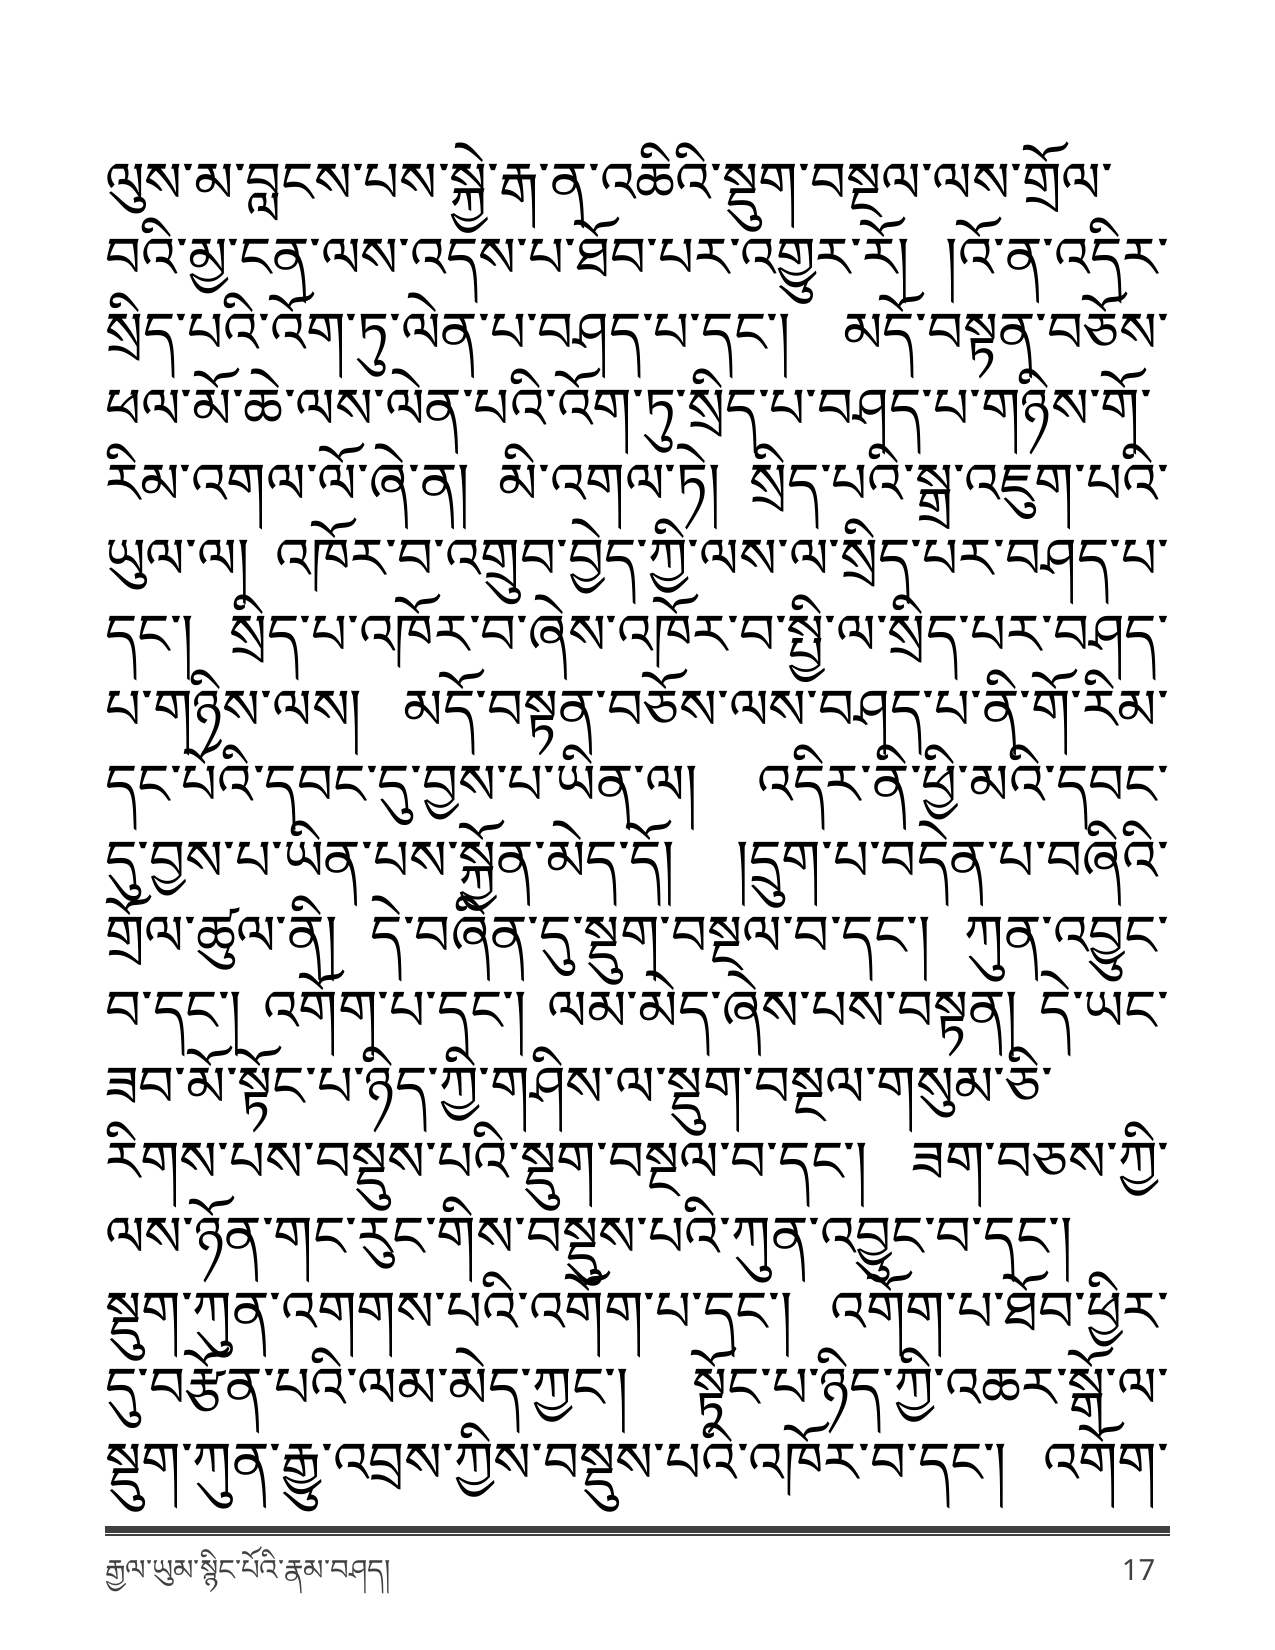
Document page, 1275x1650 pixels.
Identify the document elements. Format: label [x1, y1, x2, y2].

text [105, 150, 1170, 1496]
